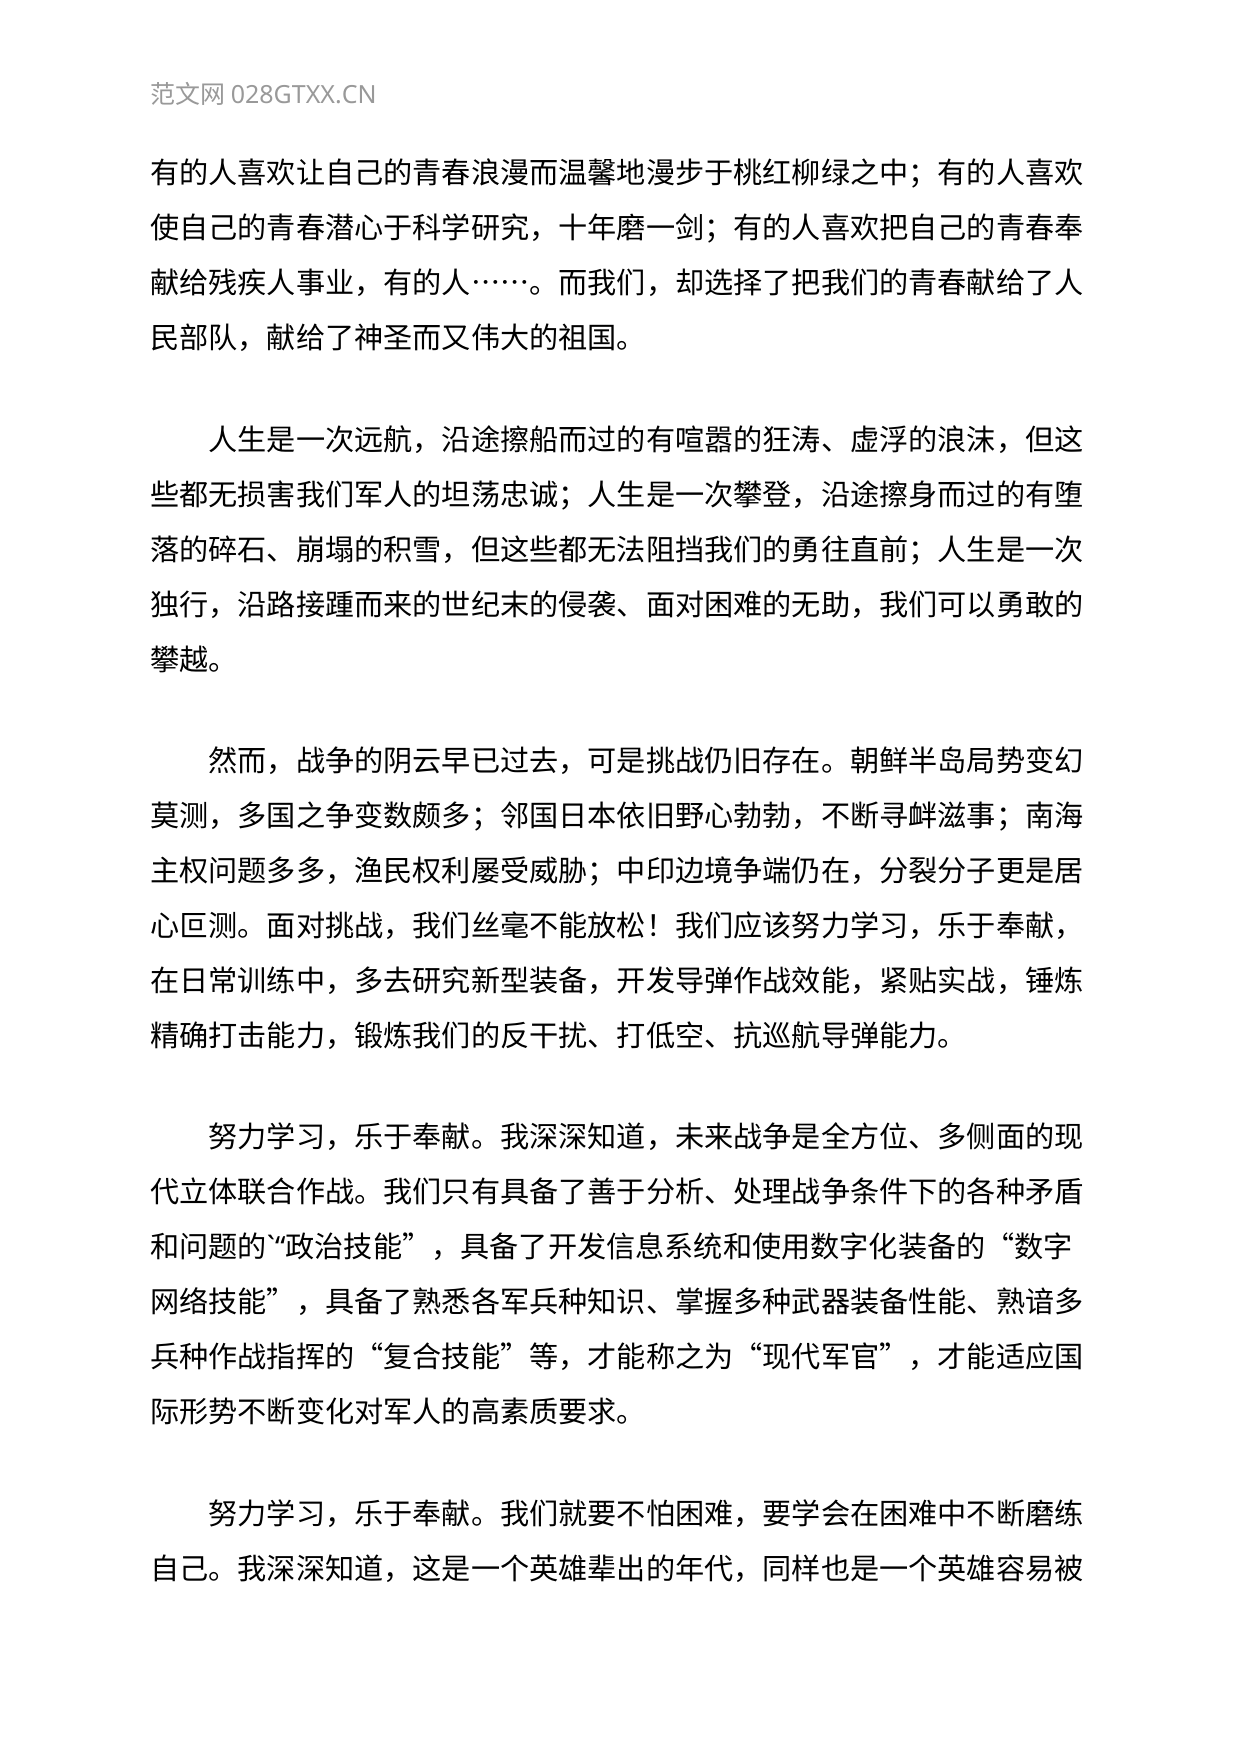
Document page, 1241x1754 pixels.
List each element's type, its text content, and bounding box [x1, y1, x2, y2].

text 努力学习，乐于奉献。我深深知道，未来战争是全方位、多侧面的现代立体联合作战。我们只有具备了善于分析、处理战争条件下的各种矛盾和问题的`“政治技能”，具备了开发信息系统和使用数字化装备的“数字网络技能”，具备了熟悉各军兵种知识、掌握多种武器装备性能、熟谙多兵种作战指挥的“复合技能”等，才能称之为“现代军官”，才能适应国际形势不断变化对军人的高素质要求。 [150, 1114, 1090, 1431]
text 然而，战争的阴云早已过去，可是挑战仍旧存在。朝鲜半岛局势变幻莫测，多国之争变数颇多；邻国日本依旧野心勃勃，不断寻衅滋事；南海主权问题多多，渔民权利屡受威胁；中印边境争端仍在，分裂分子更是居心叵测。面对挑战，我们丝毫不能放松！我们应该努力学习，乐于奉献，在日常训练中，多去研究新型装备，开发导弹作战效能，紧贴实战，锤炼精确打击能力，锻炼我们的反干扰、打低空、抗巡航导弹能力。 [150, 738, 1090, 1054]
text 人生是一次远航，沿途擦船而过的有喧嚣的狂涛、虚浮的浪沫，但这些都无损害我们军人的坦荡忠诚；人生是一次攀登，沿途擦身而过的有堕落的碎石、崩塌的积雪，但这些都无法阻挡我们的勇往直前；人生是一次独行，沿路接踵而来的世纪末的侵袭、面对困难的无助，我们可以勇敢的攀越。 [150, 416, 1090, 678]
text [150, 150, 1090, 357]
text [150, 1490, 1090, 1588]
